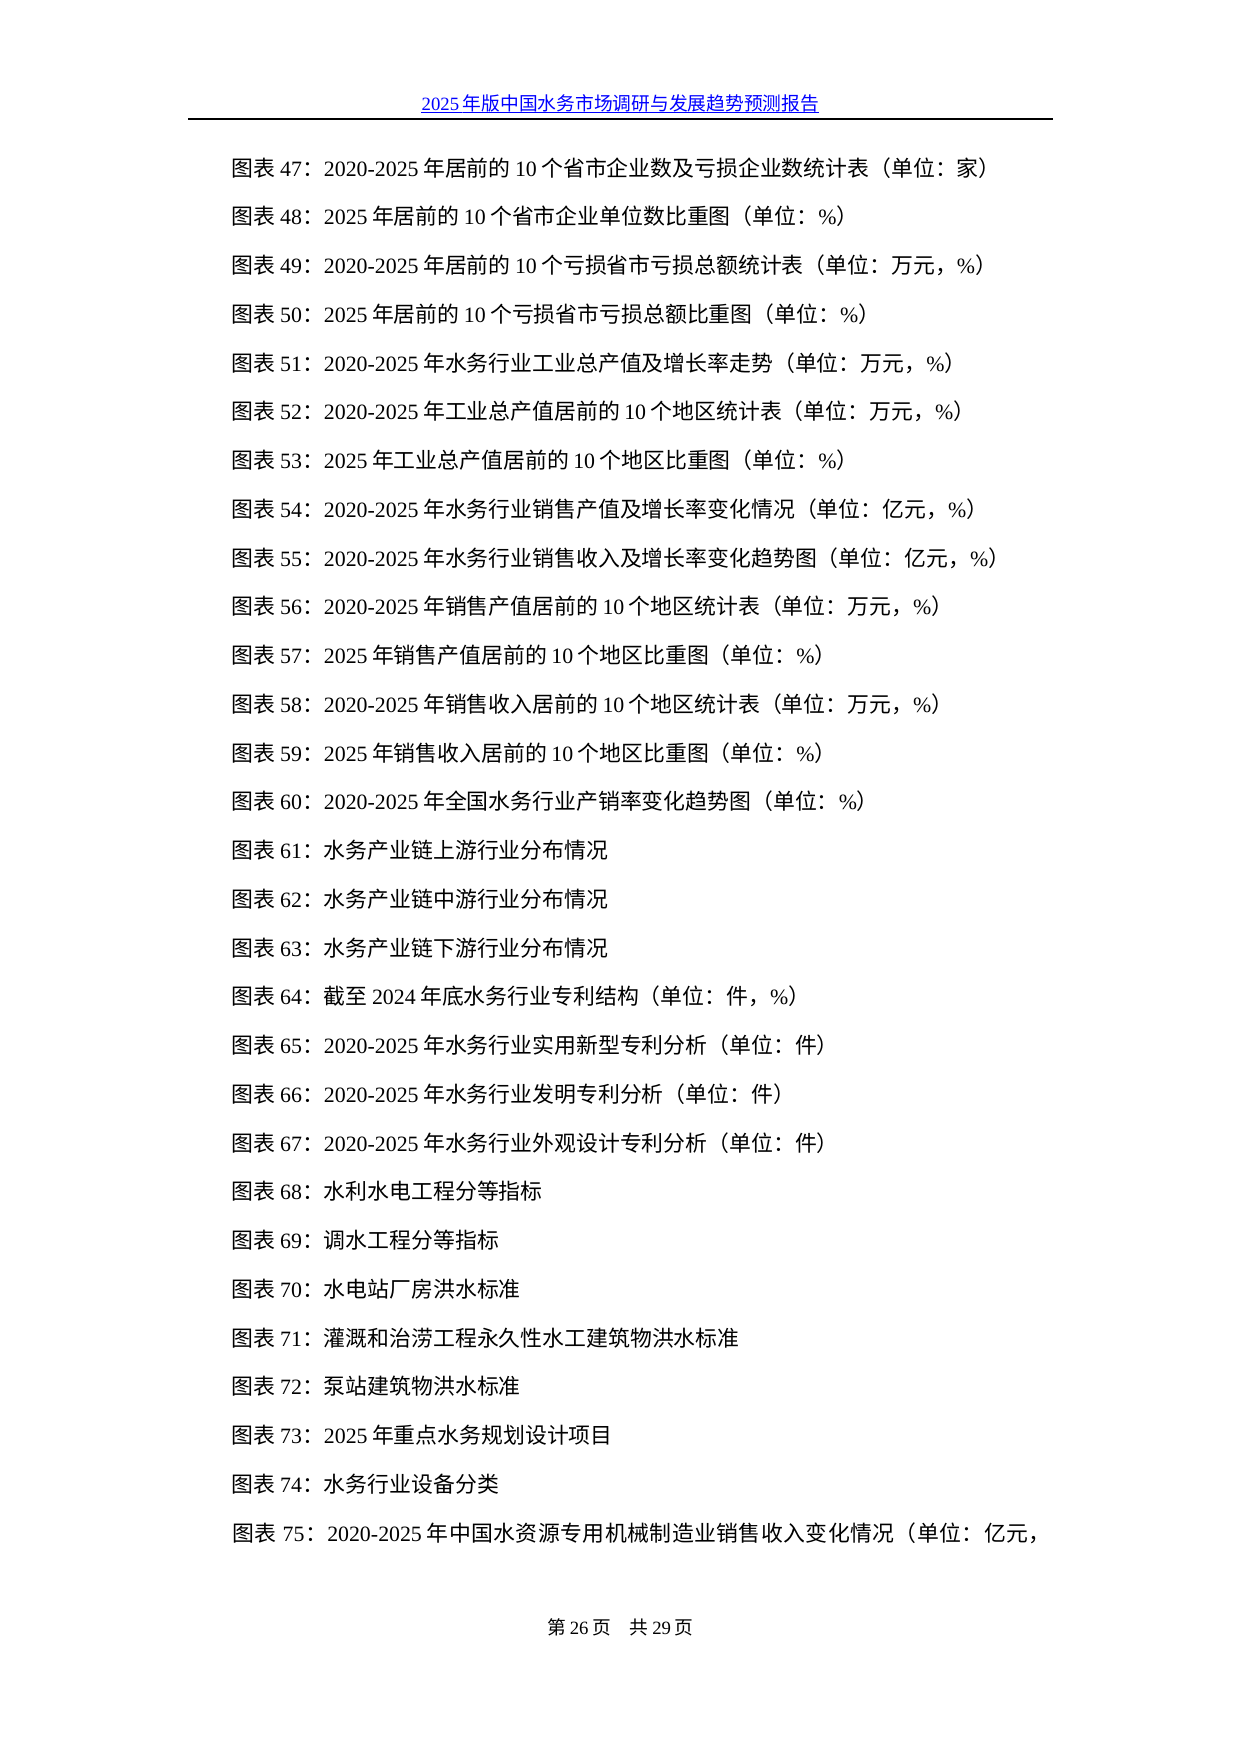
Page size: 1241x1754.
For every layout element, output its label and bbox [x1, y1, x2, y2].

text [187, 150, 1053, 1548]
